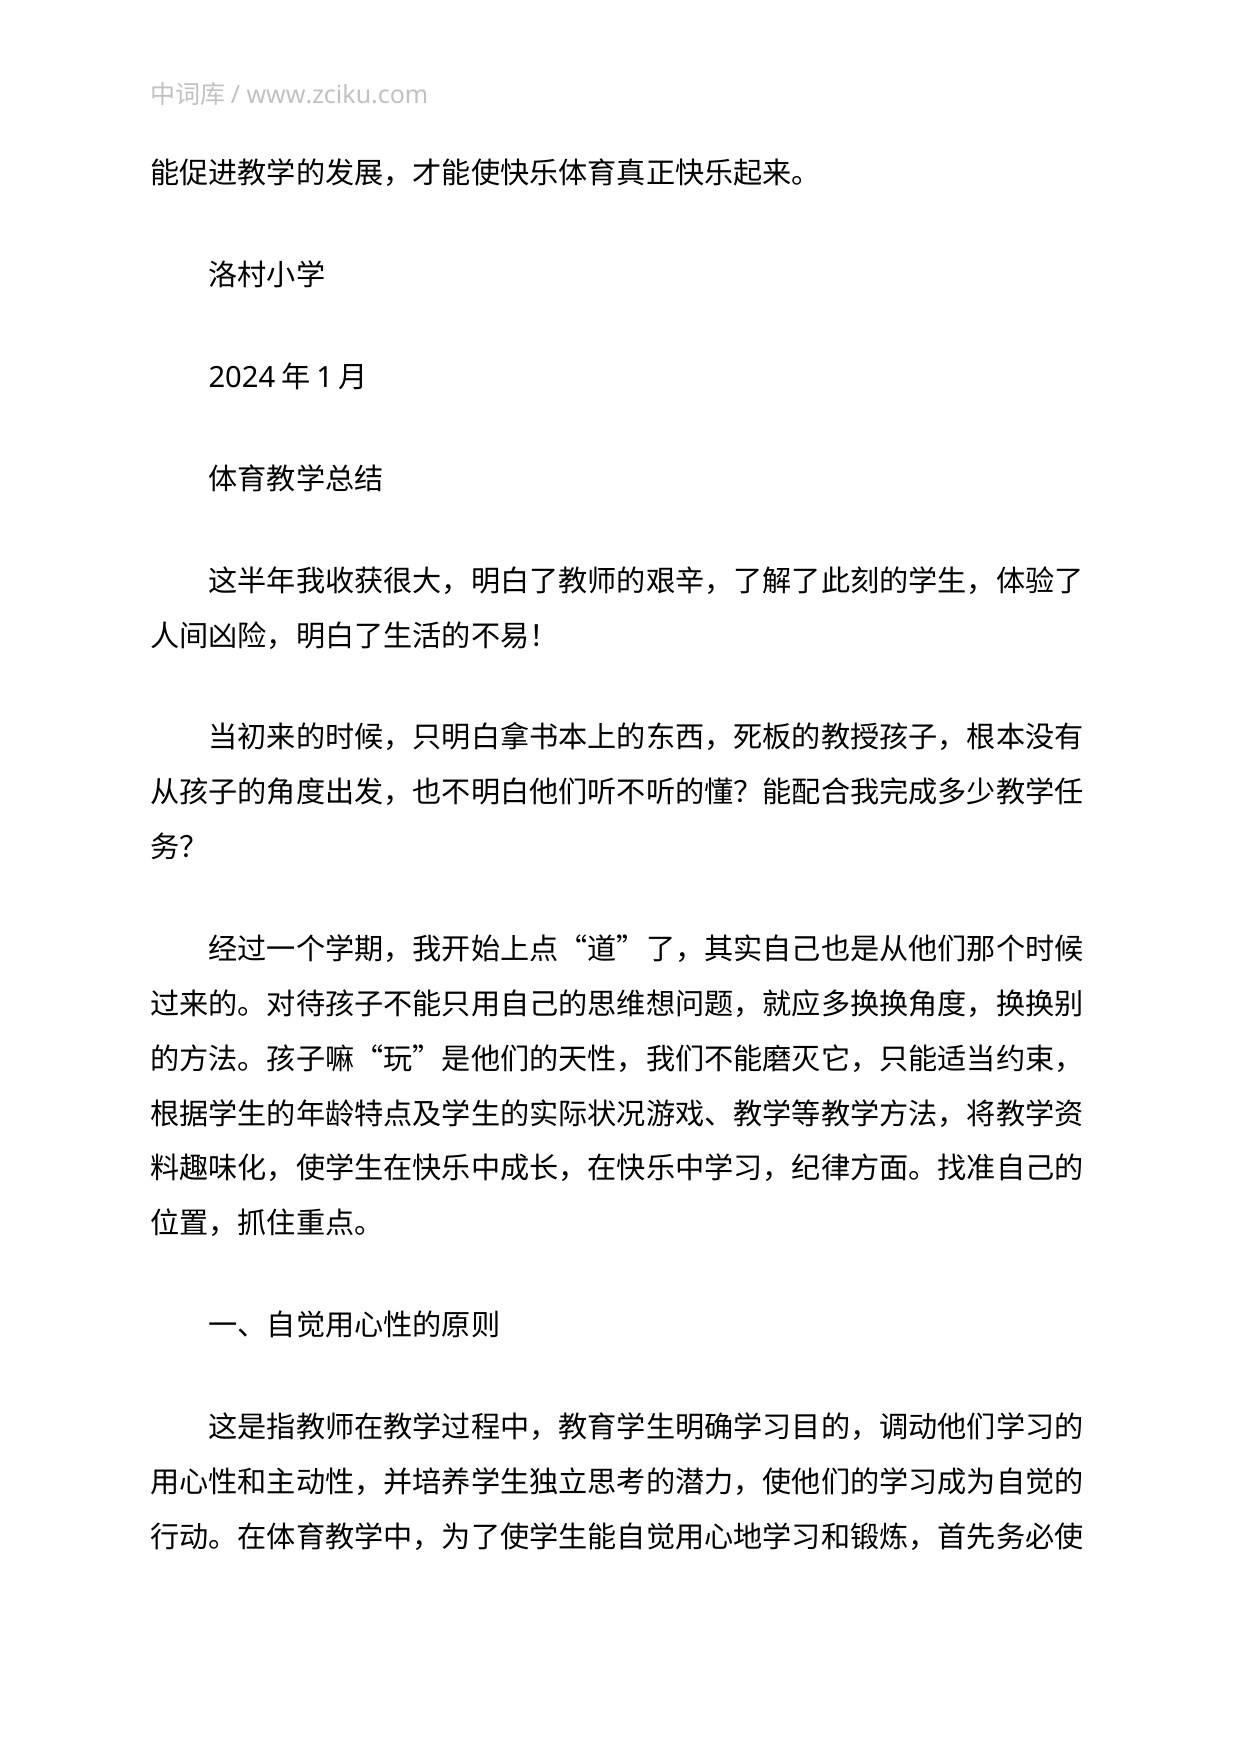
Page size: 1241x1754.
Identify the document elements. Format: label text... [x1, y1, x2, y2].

text 洛村小学 [150, 252, 1090, 294]
text 这半年我收获很大，明白了教师的艰辛，了解了此刻的学生，体验了人间凶险，明白了生活的不易！ [150, 557, 1090, 654]
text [150, 150, 1090, 192]
text 经过一个学期，我开始上点“道”了，其实自己也是从他们那个时候过来的。对待孩子不能只用自己的思维想问题，就应多换换角度，换换别的方法。孩子嘛“玩”是他们的天性，我们不能磨灭它，只能适当约束，根据学生的年龄特点及学生的实际状况游戏、教学等教学方法，将教学资料趣味化，使学生在快乐中成长，在快乐中学习，纪律方面。找准自己的位置，抓住重点。 [150, 926, 1090, 1242]
text 2024年1月 [150, 353, 1090, 396]
text 体育教学总结 [150, 456, 1090, 498]
text 当初来的时候，只明白拿书本上的东西，死板的教授孩子，根本没有从孩子的角度出发，也不明白他们听不听的懂？能配合我完成多少教学任务？ [150, 714, 1090, 866]
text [150, 1403, 1090, 1556]
text 一、自觉用心性的原则 [150, 1302, 1090, 1344]
